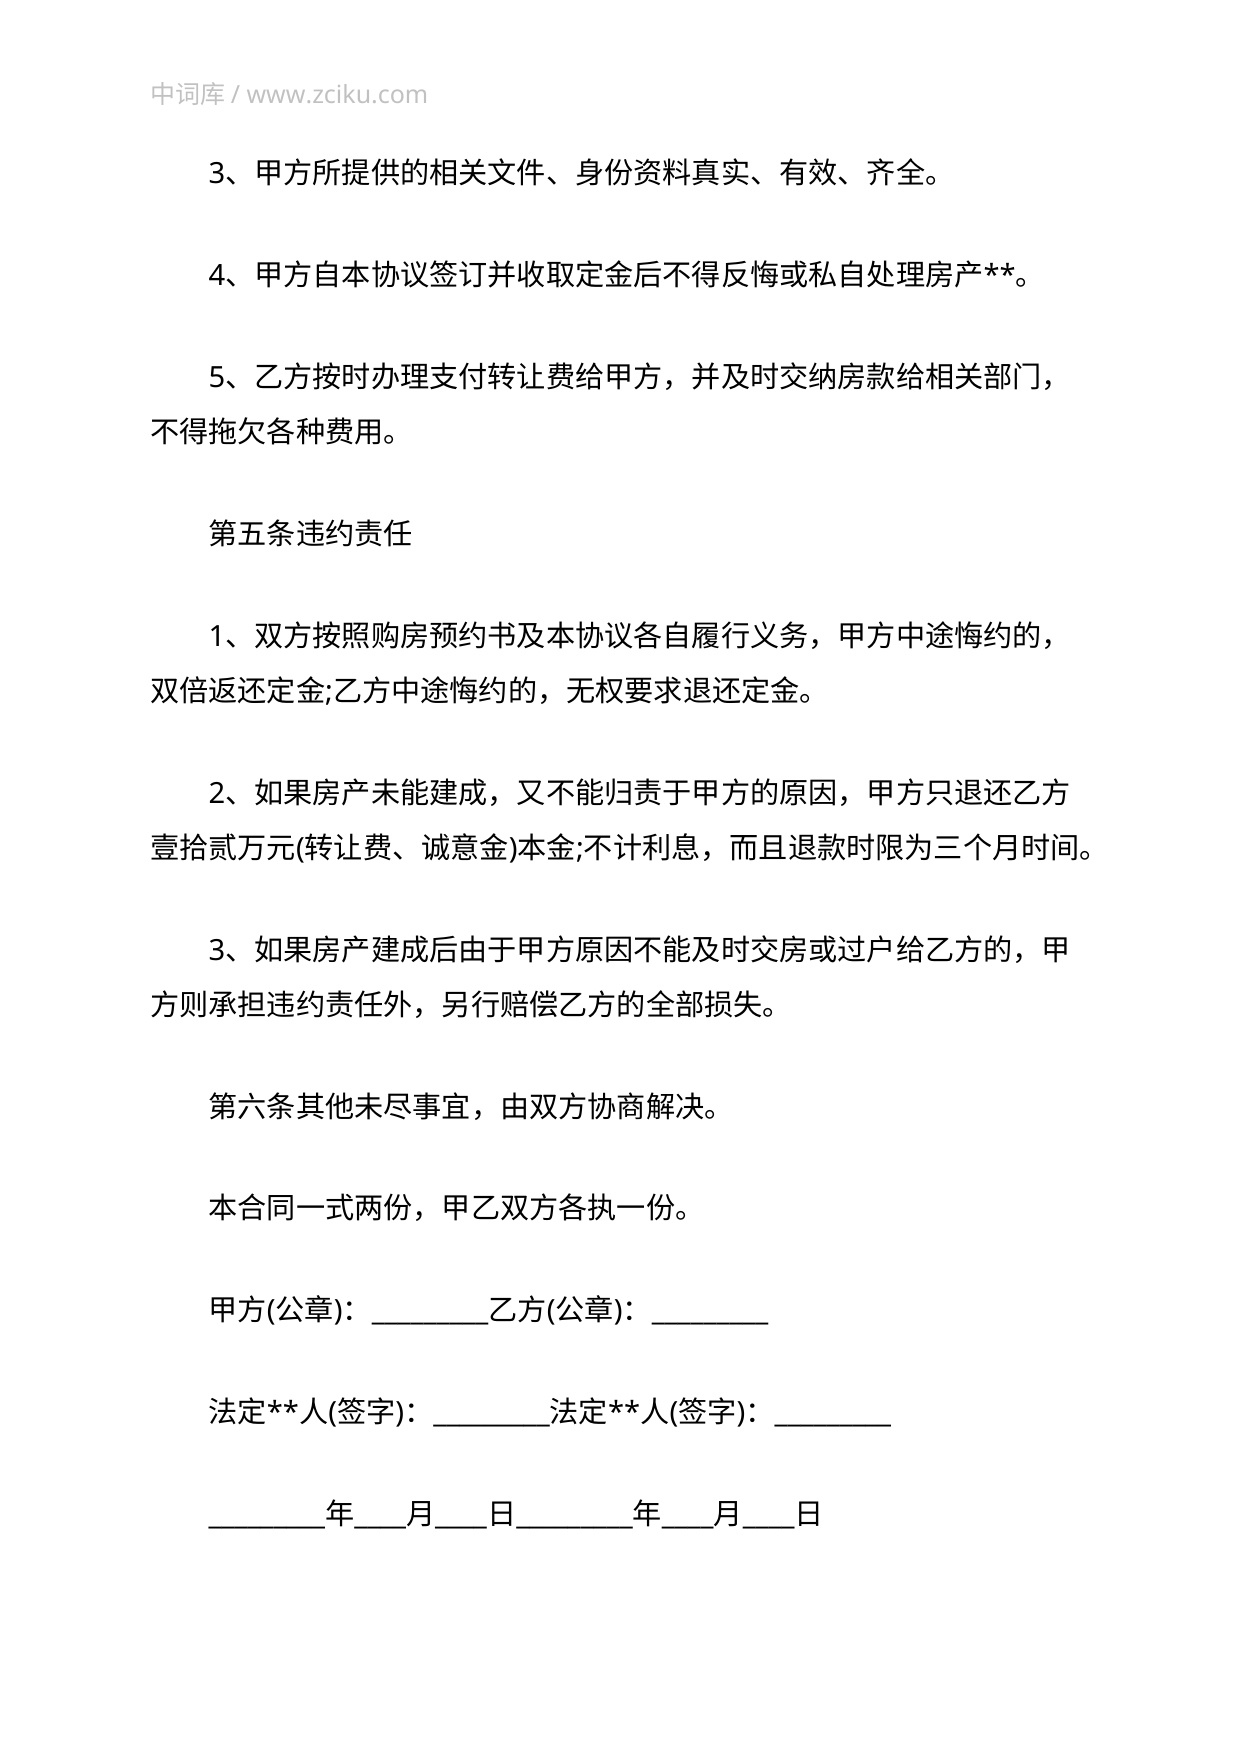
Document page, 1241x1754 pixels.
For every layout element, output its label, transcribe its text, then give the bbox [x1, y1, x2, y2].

text 3、甲方所提供的相关文件、身份资料真实、有效、齐全。 [150, 150, 1090, 192]
text 法定**人(签字)：_________法定**人(签字)：_________ [150, 1389, 1090, 1431]
text 本合同一式两份，甲乙双方各执一份。 [150, 1185, 1090, 1227]
text 2、如果房产未能建成，又不能归责于甲方的原因，甲方只退还乙方壹拾贰万元(转让费、诚意金)本金;不计利息，而且退款时限为三个月时间。 [150, 769, 1090, 867]
text 3、如果房产建成后由于甲方原因不能及时交房或过户给乙方的，甲方则承担违约责任外，另行赔偿乙方的全部损失。 [150, 926, 1090, 1024]
text 4、甲方自本协议签订并收取定金后不得反悔或私自处理房产**。 [150, 252, 1090, 294]
text 第五条违约责任 [150, 511, 1090, 553]
text 1、双方按照购房预约书及本协议各自履行义务，甲方中途悔约的，双倍返还定金;乙方中途悔约的，无权要求退还定金。 [150, 612, 1090, 710]
text 5、乙方按时办理支付转让费给甲方，并及时交纳房款给相关部门，不得拖欠各种费用。 [150, 354, 1090, 451]
text _________年____月____日_________年____月____日 [150, 1491, 1090, 1533]
text 第六条其他未尽事宜，由双方协商解决。 [150, 1083, 1090, 1126]
text 甲方(公章)：_________乙方(公章)：_________ [150, 1287, 1090, 1329]
